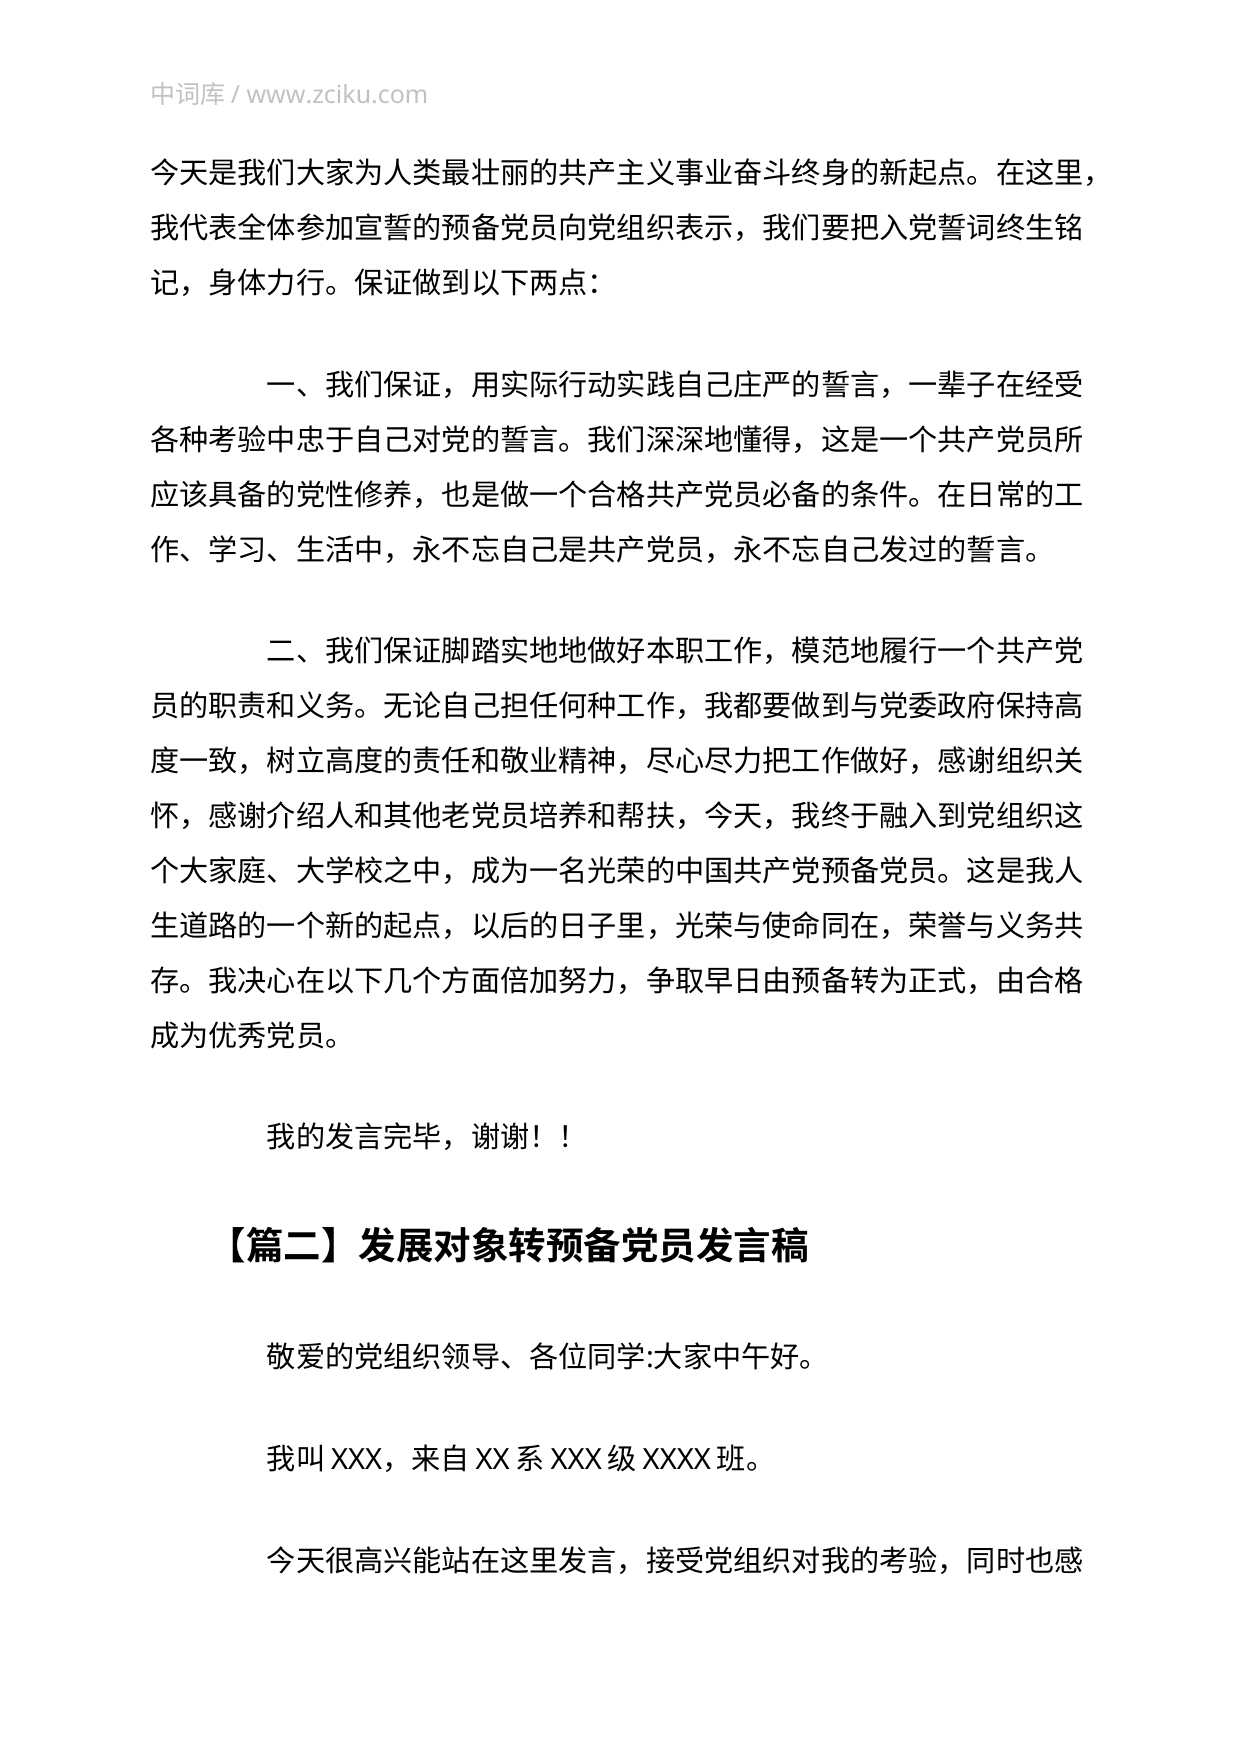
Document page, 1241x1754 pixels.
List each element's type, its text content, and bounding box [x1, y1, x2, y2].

text 二、我们保证脚踏实地地做好本职工作，模范地履行一个共产党员的职责和义务。无论自己担任何种工作，我都要做到与党委政府保持高度一致，树立高度的责任和敬业精神，尽心尽力把工作做好，感谢组织关怀，感谢介绍人和其他老党员培养和帮扶，今天，我终于融入到党组织这个大家庭、大学校之中，成为一名光荣的中国共产党预备党员。这是我人生道路的一个新的起点，以后的日子里，光荣与使命同在，荣誉与义务共存。我决心在以下几个方面倍加努力，争取早日由预备转为正式，由合格成为优秀党员。 [150, 628, 1090, 1054]
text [150, 150, 1090, 302]
text 我的发言完毕，谢谢！！ [150, 1114, 1090, 1156]
text 一、我们保证，用实际行动实践自己庄严的誓言，一辈子在经受各种考验中忠于自己对党的誓言。我们深深地懂得，这是一个共产党员所应该具备的党性修养，也是做一个合格共产党员必备的条件。在日常的工作、学习、生活中，永不忘自己是共产党员，永不忘自己发过的誓言。 [150, 362, 1090, 568]
text 敬爱的党组织领导、各位同学:大家中午好。 [150, 1333, 1090, 1376]
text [150, 1537, 1090, 1579]
text 我叫XXX，来自XX系XXX级XXXX班。 [150, 1435, 1090, 1478]
text 【篇二】发展对象转预备党员发言稿 [150, 1216, 1090, 1270]
